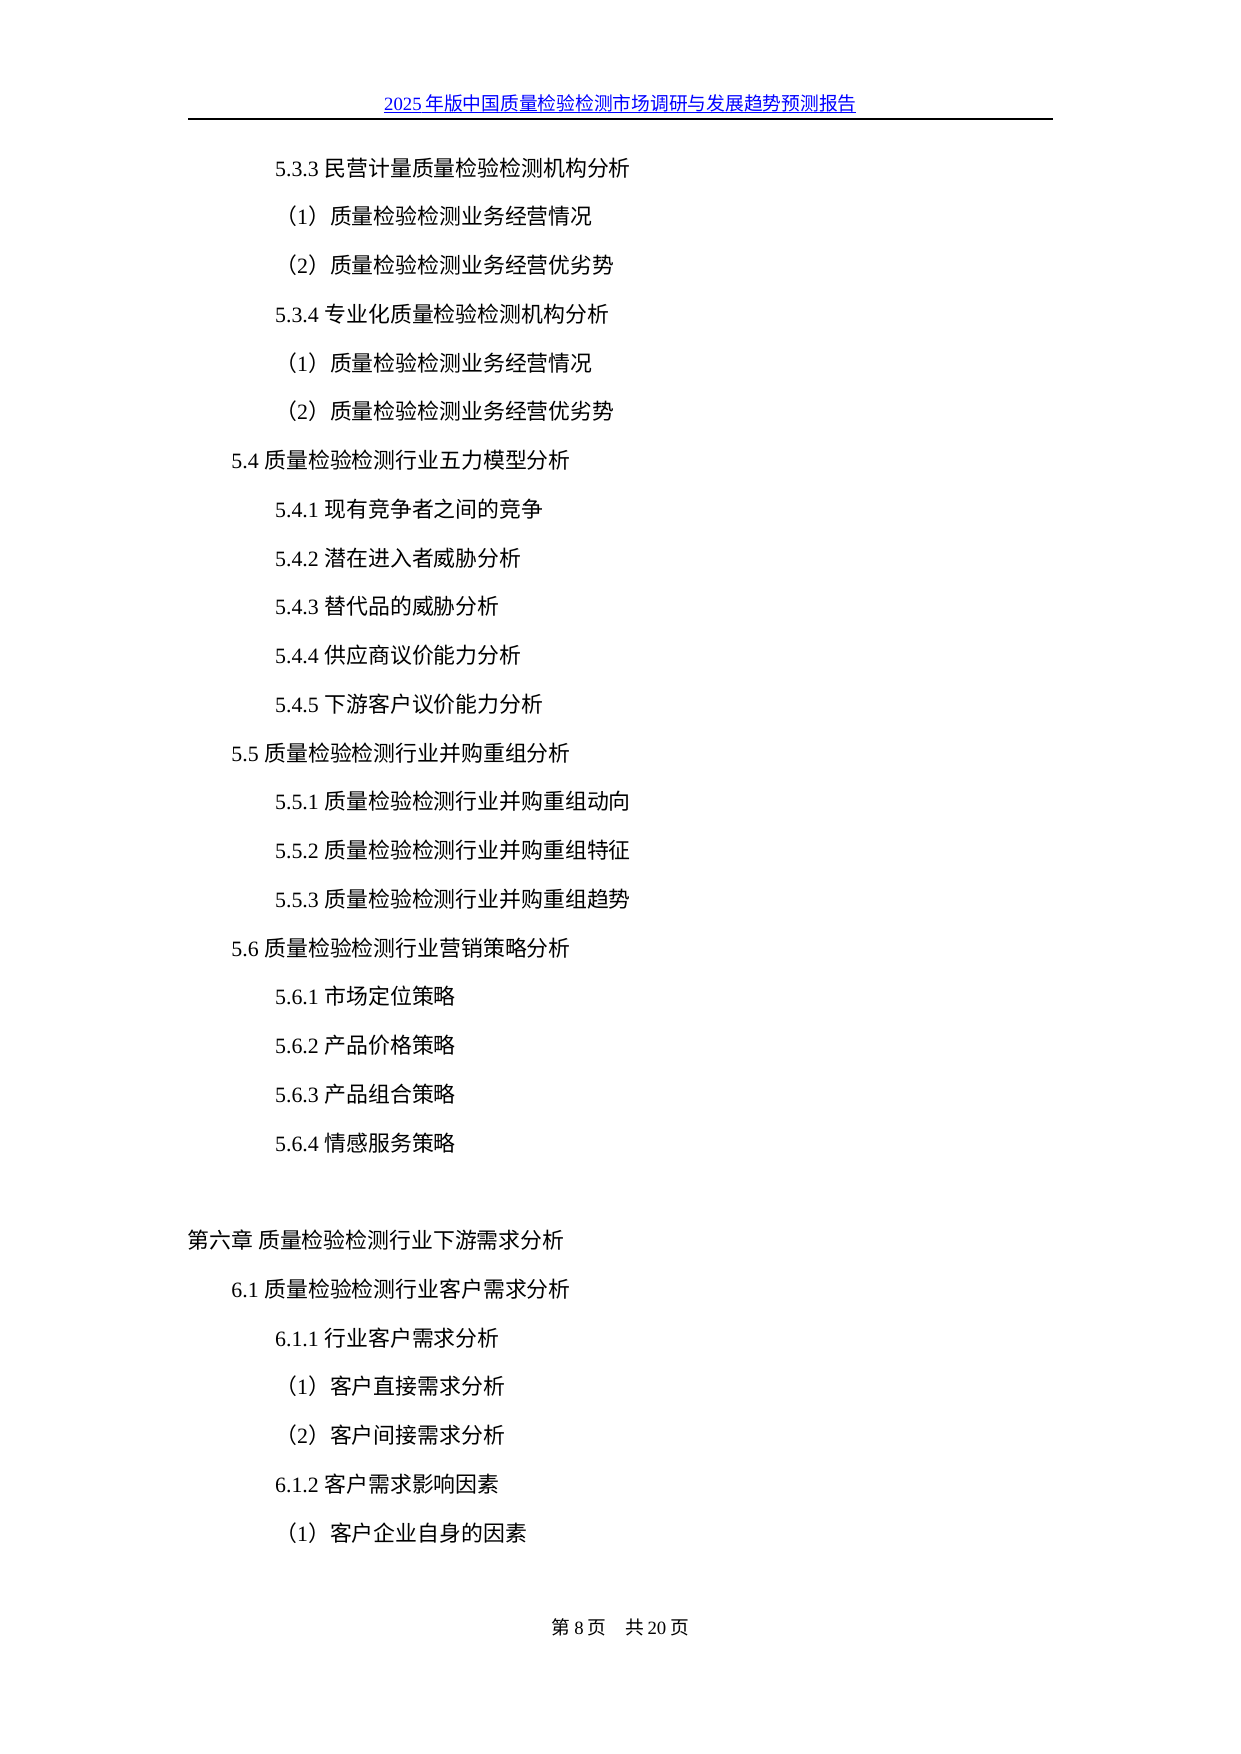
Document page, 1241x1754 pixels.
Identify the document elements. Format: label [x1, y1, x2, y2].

text [187, 150, 1053, 1548]
